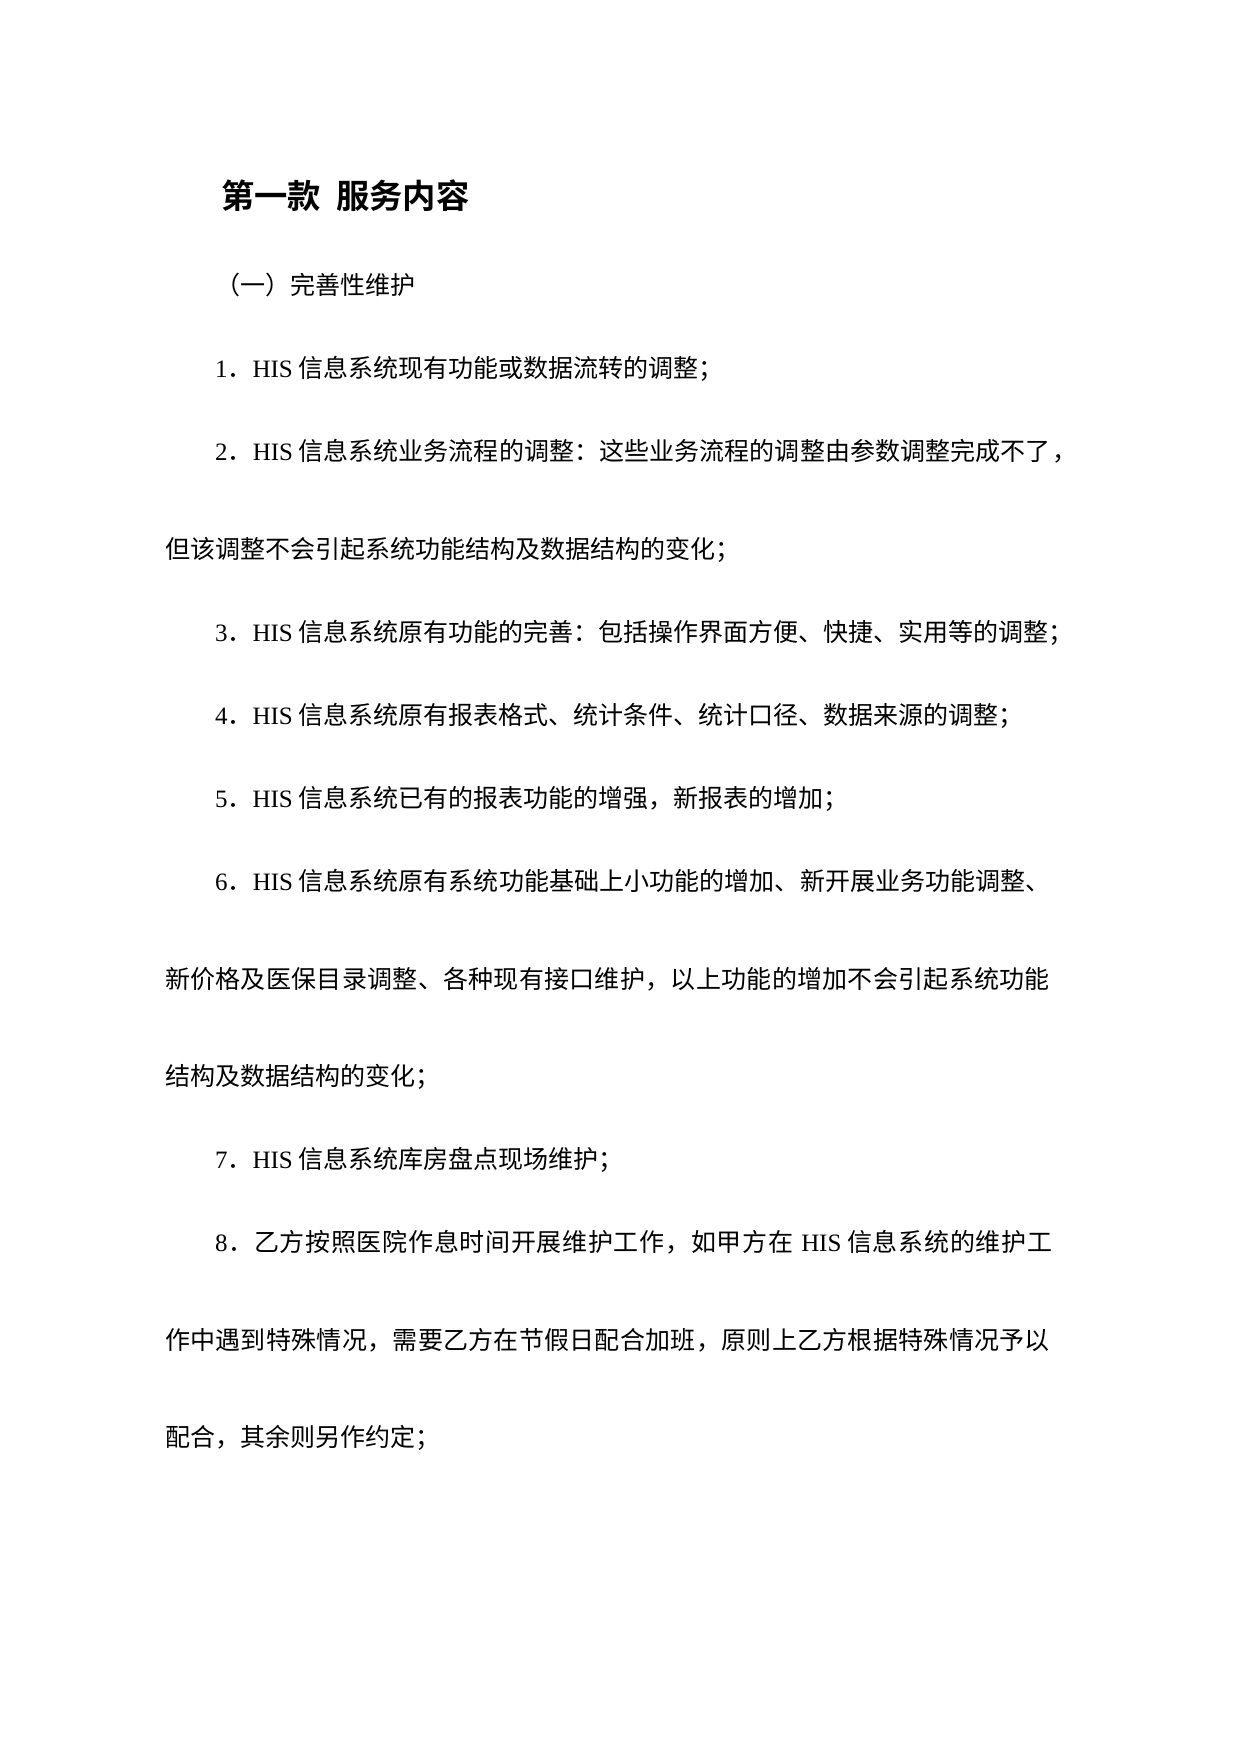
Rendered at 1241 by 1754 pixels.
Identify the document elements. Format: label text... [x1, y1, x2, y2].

text 第一款 服务内容 [187, 162, 1053, 227]
text 1．HIS信息系统现有功能或数据流转的调整； [165, 334, 1053, 399]
text 3．HIS信息系统原有功能的完善：包括操作界面方便、快捷、实用等的调整； [165, 598, 1053, 663]
text 5．HIS信息系统已有的报表功能的增强，新报表的增加； [165, 764, 1053, 829]
text 8．乙方按照医院作息时间开展维护工作，如甲方在HIS信息系统的维护工作中遇到特殊情况，需要乙方在节假日配合加班，原则上乙方根据特殊情况予以配合，其余则另作约定； [165, 1208, 1053, 1468]
text 7．HIS信息系统库房盘点现场维护； [165, 1125, 1053, 1190]
text 6．HIS信息系统原有系统功能基础上小功能的增加、新开展业务功能调整、新价格及医保目录调整、各种现有接口维护，以上功能的增加不会引起系统功能结构及数据结构的变化； [165, 847, 1053, 1107]
text 4．HIS信息系统原有报表格式、统计条件、统计口径、数据来源的调整； [165, 681, 1053, 746]
text （一）完善性维护 [165, 251, 1053, 316]
text 2．HIS信息系统业务流程的调整：这些业务流程的调整由参数调整完成不了，但该调整不会引起系统功能结构及数据结构的变化； [165, 417, 1053, 580]
